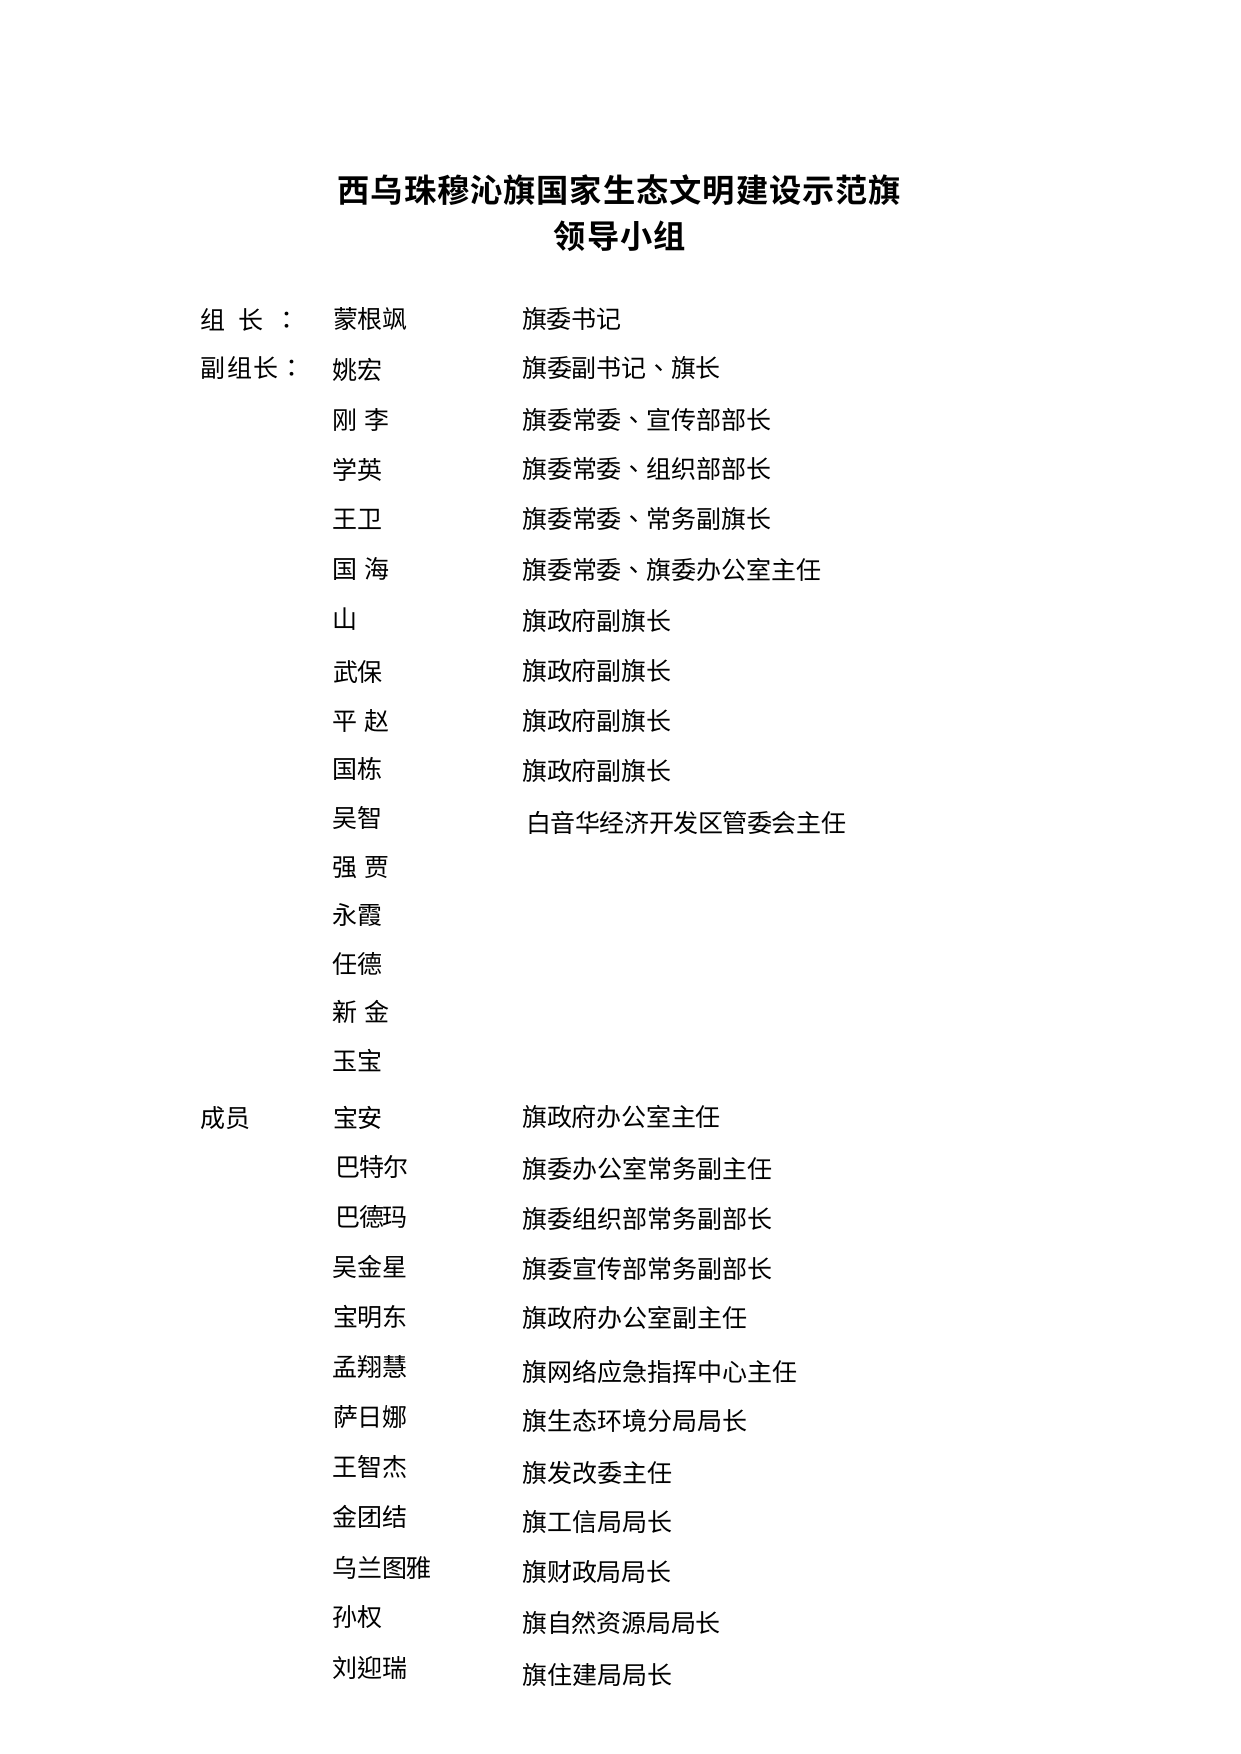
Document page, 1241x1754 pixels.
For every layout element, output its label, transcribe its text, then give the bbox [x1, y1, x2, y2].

table_header 组 长 ： [200, 304, 312, 341]
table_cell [312, 1090, 489, 1712]
table_cell 旗委副书记、旗长 旗委常委、宣传部部长 旗委常委、组织部部长 旗委常委、常务副旗长 旗委常委、旗委办公室主任 旗政府副旗长 旗政府副旗长 旗政府副旗长 旗政府副旗长 白音华经济开发区管委会主任 [489, 341, 846, 1090]
table_cell 成员 [200, 1090, 312, 1712]
table_header 旗委书记 [489, 304, 846, 341]
table_cell 副组长： [200, 341, 312, 1090]
table_cell 姚宏刚 李学英 王卫国 海山 武保平 赵国栋 吴智强 贾永霞 任德新 金玉宝 [312, 341, 489, 1090]
table_header 蒙根飒 [312, 304, 489, 341]
text 西乌珠穆沁旗国家生态文明建设示范旗 领导小组 [337, 168, 903, 258]
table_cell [489, 1090, 846, 1712]
